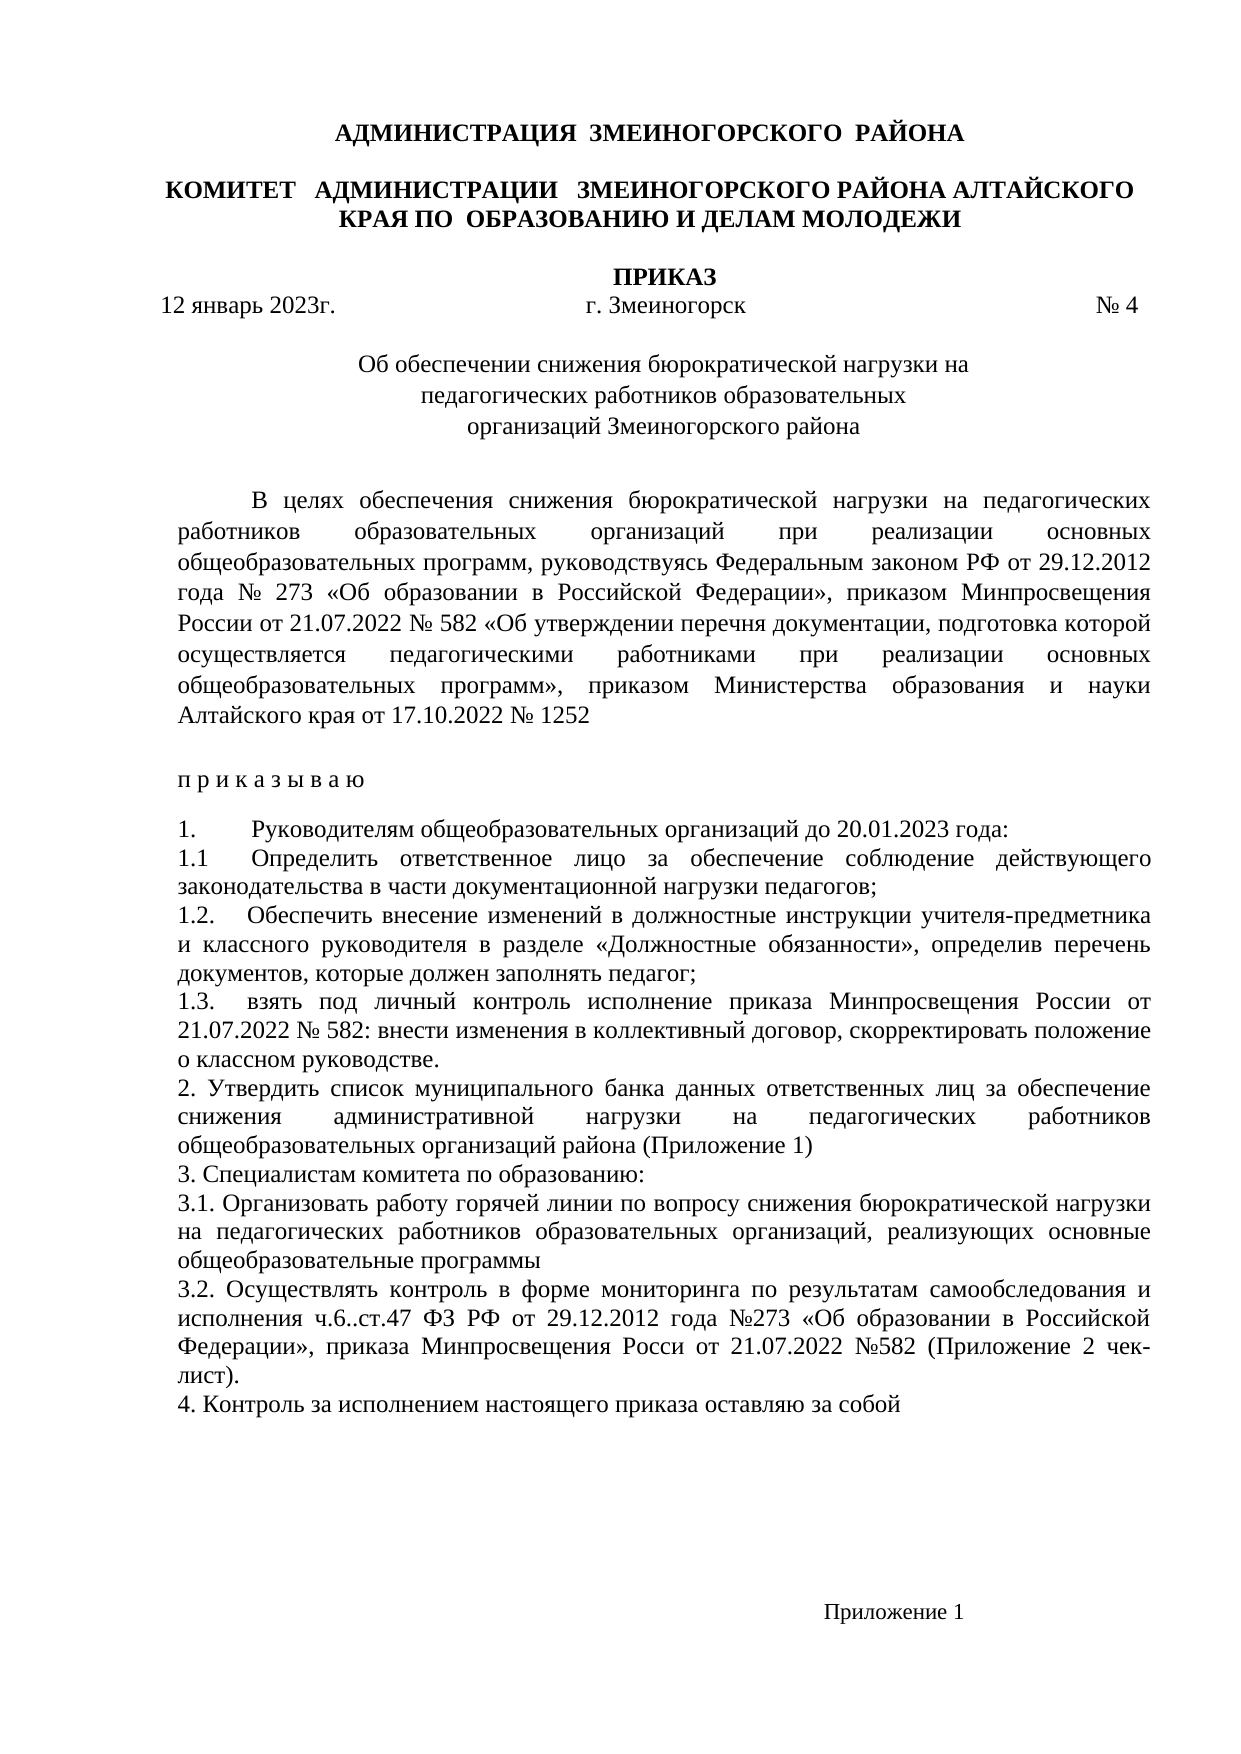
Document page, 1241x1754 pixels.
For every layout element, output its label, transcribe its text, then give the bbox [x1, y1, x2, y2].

list Руководителям общеобразовательных организаций до 20.01.2023 года: [177, 814, 1152, 843]
text 12 январь 2023г. г. Змеиногорск № 4 [148, 291, 1152, 319]
list Определить ответственное лицо за обеспечение соблюдение действующего законодательства в части документационной нагрузки педагогов; [177, 843, 1152, 900]
list Обеспечить внесение изменений в должностные инструкции учителя-предметника и классного руководителя в разделе «Должностные обязанности», определив перечень документов, которые должен заполнять педагог; [177, 900, 1152, 986]
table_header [812, 1598, 1179, 1636]
text 4. Контроль за исполнением настоящего приказа оставляю за собой [177, 1389, 1152, 1418]
text 3. Специалистам комитета по образованию: [177, 1159, 1152, 1188]
list взять под личный контроль исполнение приказа Минпросвещения России от 21.07.2022 № 582: внести изменения в коллективный договор, скорректировать положение о классном руководстве. [177, 986, 1152, 1073]
text Об обеспечении снижения бюрократической нагрузки на педагогических работников образовательных организаций Змеиногорского района [352, 348, 974, 440]
text КОМИТЕТ АДМИНИСТРАЦИИ ЗМЕИНОГОРСКого района Алтайского края ПО ОБРАЗОВАНИЮ и делам молодежи [148, 176, 1152, 233]
text 3.2. Осуществлять контроль в форме мониторинга по результатам самообследования и исполнения ч.6..ст.47 ФЗ РФ от 29.12.2012 года №273 «Об образовании в Российской Федерации», приказа Минпросвещения Росси от 21.07.2022 №582 (Приложение 2 чек-лист). [177, 1274, 1152, 1389]
text 2. Утвердить список муниципального банка данных ответственных лиц за обеспечение снижения административной нагрузки на педагогических работников общеобразовательных организаций района (Приложение 1) [177, 1073, 1152, 1159]
text В целях обеспечения снижения бюрократической нагрузки на педагогических работников образовательных организаций при реализации основных общеобразовательных программ, руководствуясь Федеральным законом РФ от 29.12.2012 года № 273 «Об образовании в Российской Федерации», приказом Минпросвещения России от 21.07.2022 № 582 «Об утверждении перечня документации, подготовка которой осуществляется педагогическими работниками при реализации основных общеобразовательных программ», приказом Министерства образования и науки Алтайского края от 17.10.2022 № 1252 [177, 484, 1152, 730]
text п р и к а з ы в а ю [177, 767, 1152, 792]
text Администрация змеиногорского района [148, 118, 1152, 147]
text 3.1. Организовать работу горячей линии по вопросу снижения бюрократической нагрузки на педагогических работников образовательных организаций, реализующих основные общеобразовательные программы [177, 1188, 1152, 1274]
text приказ [177, 262, 1152, 291]
